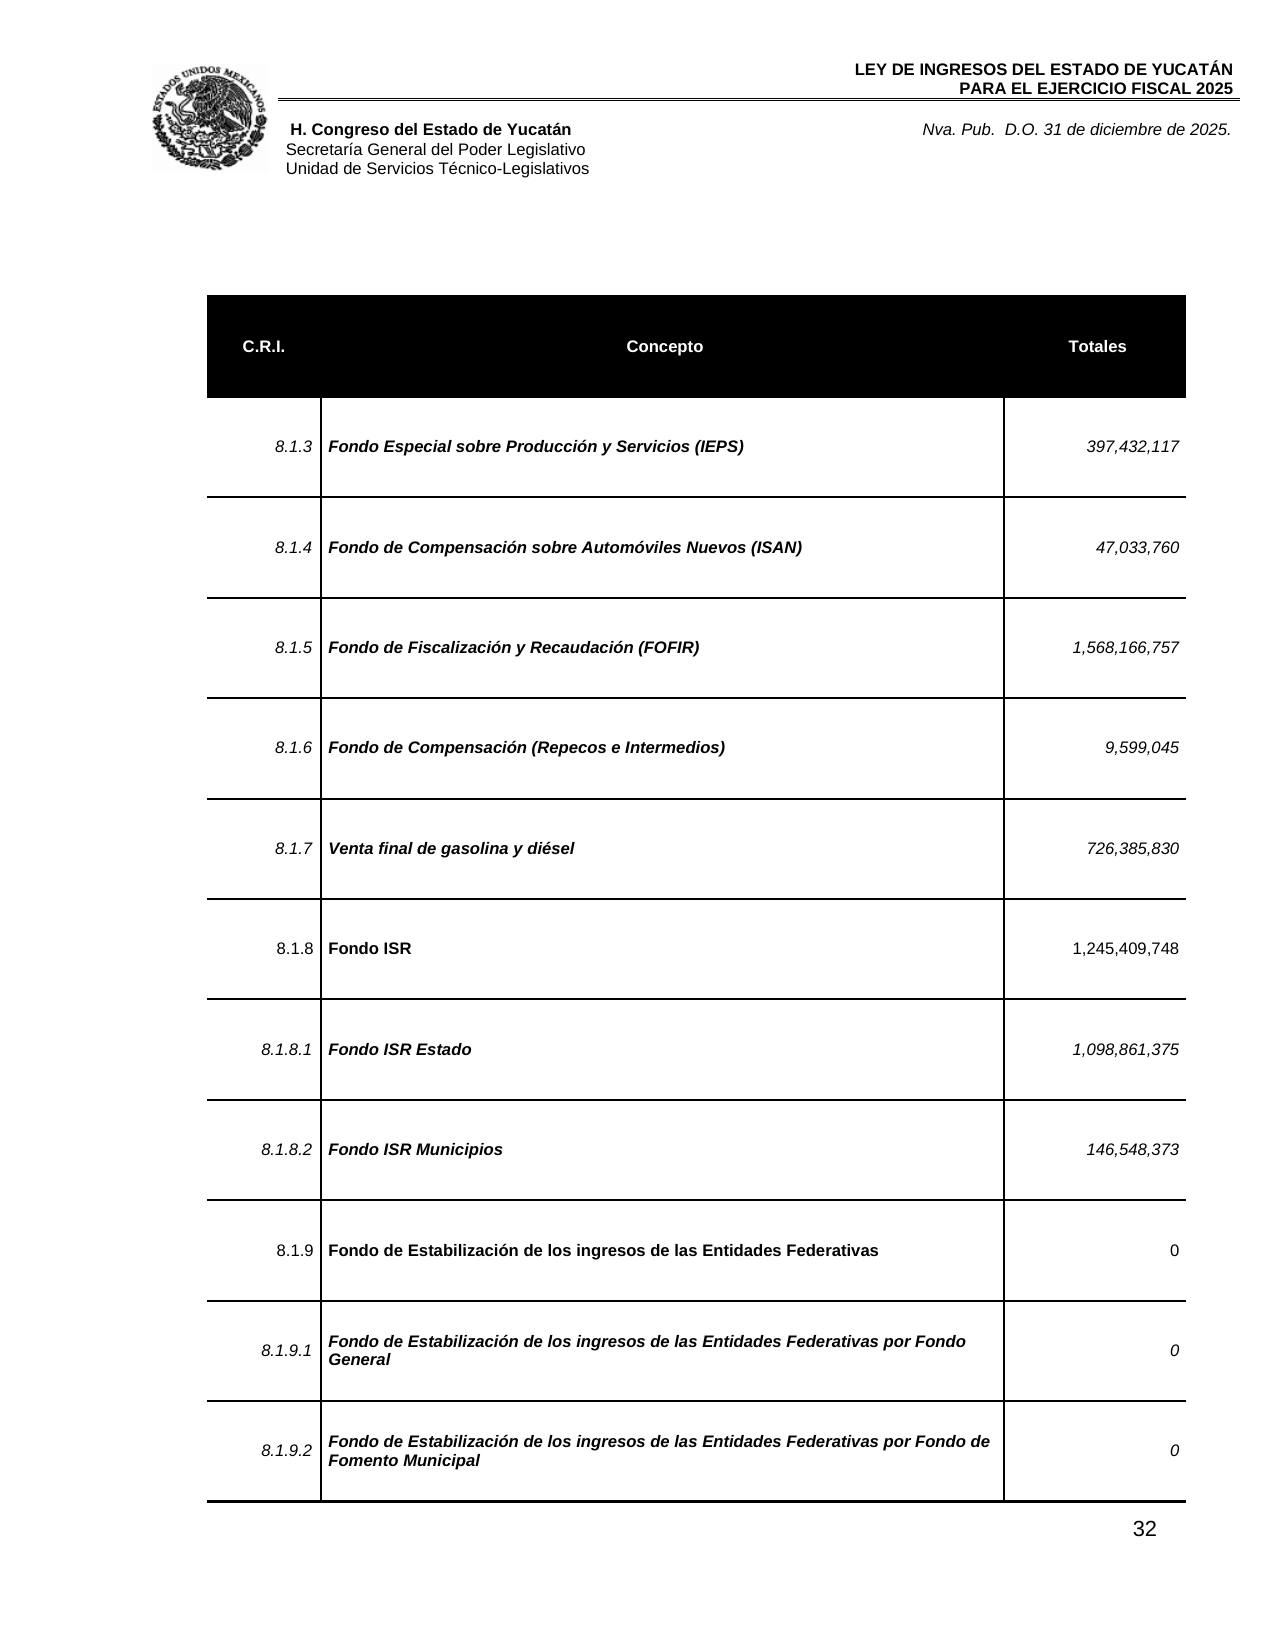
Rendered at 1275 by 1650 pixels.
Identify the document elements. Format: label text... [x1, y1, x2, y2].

table_cell 0 [1005, 1201, 1186, 1299]
table_cell 9,599,045 [1005, 699, 1186, 797]
table_cell Venta final de gasolina y diésel [322, 800, 1003, 898]
table_cell 8.1.9.1 [207, 1302, 320, 1400]
table_cell Fondo ISR [322, 900, 1003, 998]
table_cell 8.1.5 [207, 599, 320, 697]
table_cell 0 [1005, 1302, 1186, 1400]
table_cell Fondo ISR Estado [322, 1000, 1003, 1099]
table_cell Fondo de Estabilización de los ingresos de las Entidades Federativas por Fondo de Fomento Municipal [322, 1402, 1003, 1500]
table_cell 726,385,830 [1005, 800, 1186, 898]
table_header Totales [1005, 298, 1186, 396]
table_cell 8.1.4 [207, 498, 320, 597]
table_cell 8.1.9.2 [207, 1402, 320, 1500]
table_cell 8.1.6 [207, 699, 320, 797]
table_cell 146,548,373 [1005, 1101, 1186, 1199]
table_cell 47,033,760 [1005, 498, 1186, 597]
table_header C.R.I. [207, 298, 320, 396]
table_cell 8.1.8 [207, 900, 320, 998]
table_header Concepto [322, 298, 1003, 396]
table_cell Fondo Especial sobre Producción y Servicios (IEPS) [322, 398, 1003, 496]
table_cell Fondo de Estabilización de los ingresos de las Entidades Federativas [322, 1201, 1003, 1299]
table_cell 0 [1005, 1402, 1186, 1500]
table_cell 397,432,117 [1005, 398, 1186, 496]
table_cell Fondo de Compensación (Repecos e Intermedios) [322, 699, 1003, 797]
table_cell Fondo ISR Municipios [322, 1101, 1003, 1199]
table_cell Fondo de Compensación sobre Automóviles Nuevos (ISAN) [322, 498, 1003, 597]
table_cell 8.1.8.2 [207, 1101, 320, 1199]
table_cell 8.1.8.1 [207, 1000, 320, 1099]
table_cell Fondo de Fiscalización y Recaudación (FOFIR) [322, 599, 1003, 697]
table_cell 8.1.3 [207, 398, 320, 496]
table_cell Fondo de Estabilización de los ingresos de las Entidades Federativas por Fondo General [322, 1302, 1003, 1400]
table_cell 1,245,409,748 [1005, 900, 1186, 998]
table_cell 8.1.9 [207, 1201, 320, 1299]
table_cell 1,568,166,757 [1005, 599, 1186, 697]
table_cell 8.1.7 [207, 800, 320, 898]
table_cell 1,098,861,375 [1005, 1000, 1186, 1099]
